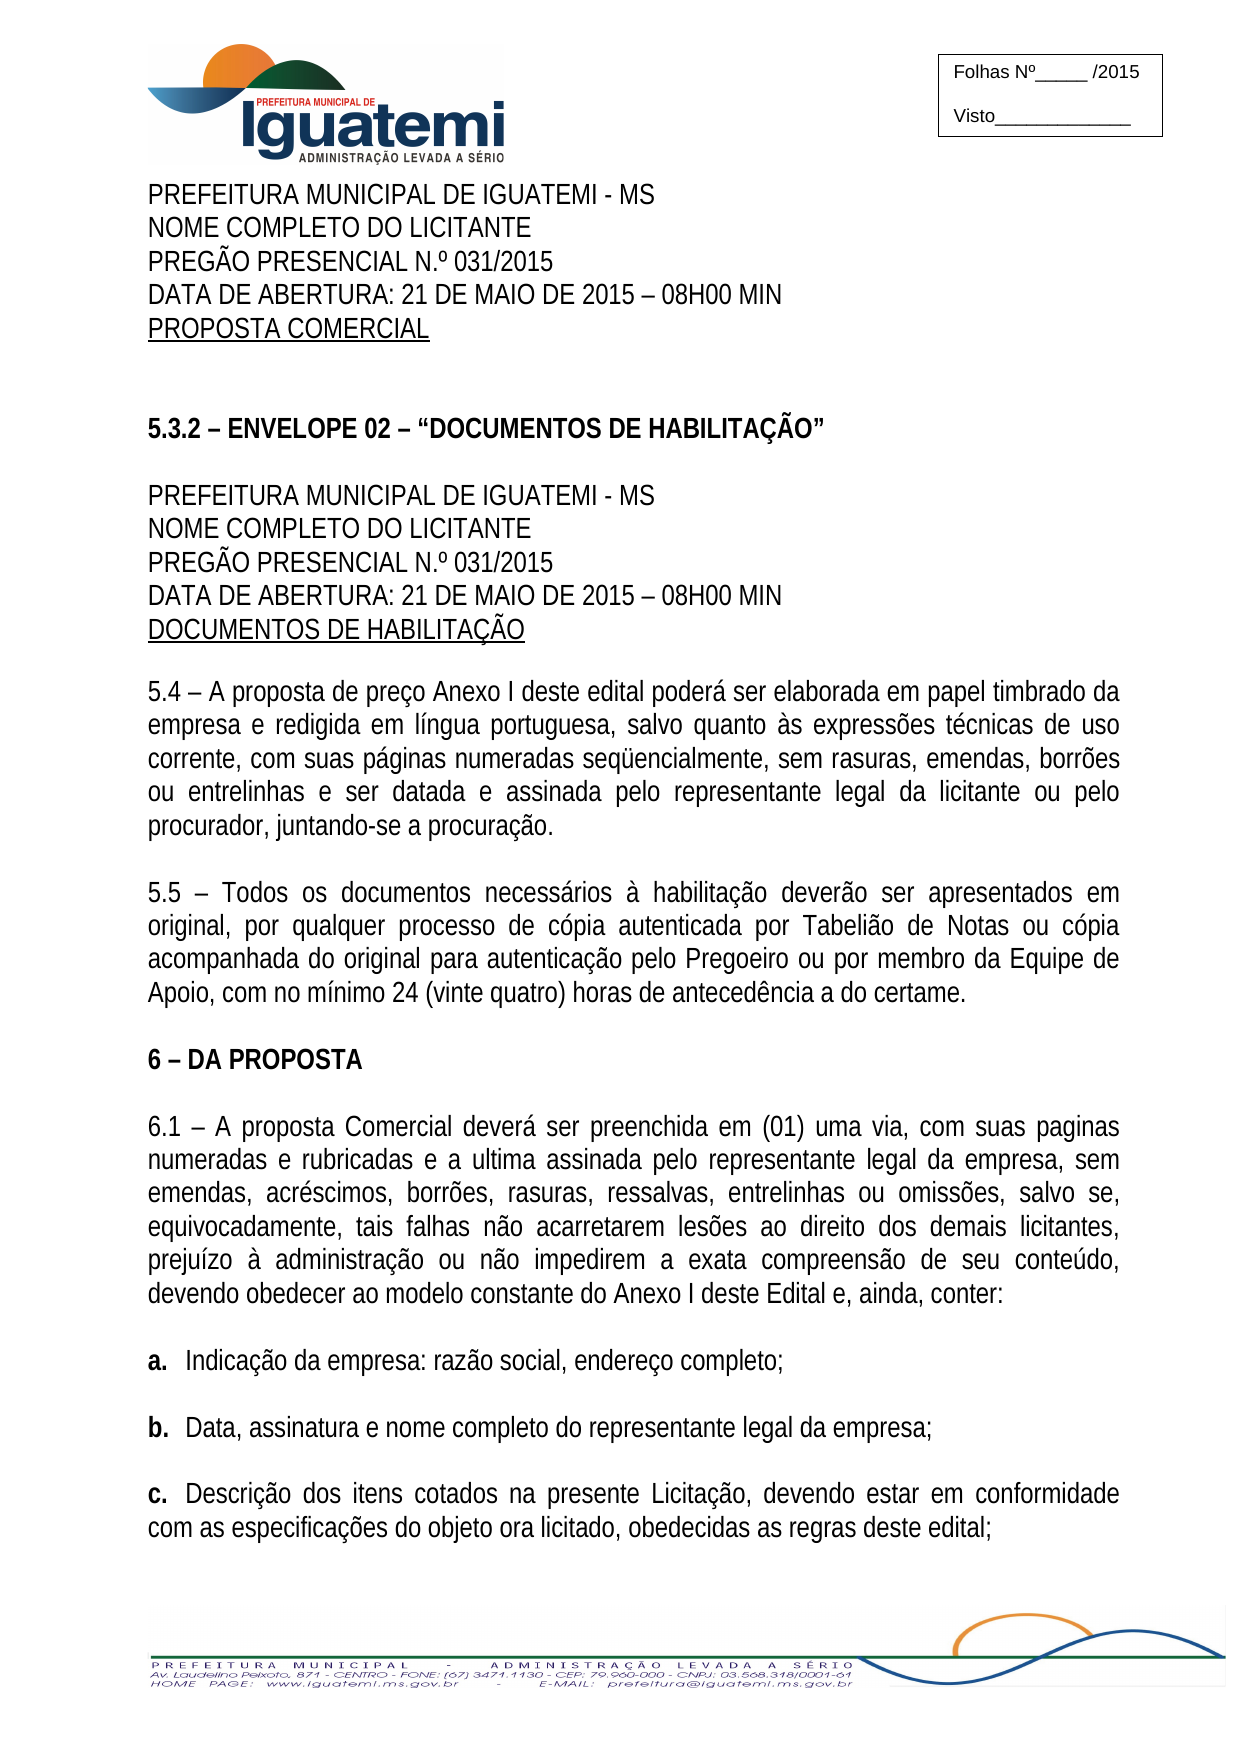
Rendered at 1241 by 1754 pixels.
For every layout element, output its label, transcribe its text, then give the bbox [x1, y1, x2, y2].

text PREGÃO PRESENCIAL N.º 031/2015 [148, 545, 1122, 578]
text PREFEITURA MUNICIPAL DE IGUATEMI - MS [148, 177, 1122, 211]
text PREFEITURA MUNICIPAL DE IGUATEMI - MS [148, 478, 1122, 512]
list Indicação da empresa: razão social, endereço completo; [148, 1343, 1122, 1376]
text 5.4 – A proposta de preço Anexo I deste edital poderá ser elaborada em papel timbrado da empresa e redigida em língua portuguesa, salvo quanto às expressões técnicas de uso corrente, com suas páginas numeradas seqüencialmente, sem rasuras, emendas, borrões ou entrelinhas e ser datada e assinada pelo representante legal da licitante ou pelo procurador, juntando-se a procuração. [148, 674, 1122, 841]
subtitle DATA DE ABERTURA: 21 DE MAIO DE 2015 – 08H00 MIN [148, 277, 1122, 311]
text 6.1 – A proposta Comercial deverá ser preenchida em (01) uma via, com suas paginas numeradas e rubricadas e a ultima assinada pelo representante legal da empresa, sem emendas, acréscimos, borrões, rasuras, ressalvas, entrelinhas ou omissões, salvo se, equivocadamente, tais falhas não acarretarem lesões ao direito dos demais licitantes, prejuízo à administração ou não impedirem a exata compreensão de seu conteúdo, devendo obedecer ao modelo constante do Anexo I deste Edital e, ainda, conter: [148, 1109, 1122, 1309]
text 5.5 – Todos os documentos necessários à habilitação deverão ser apresentados em original, por qualquer processo de cópia autenticada por Tabelião de Notas ou cópia acompanhada do original para autenticação pelo Pregoeiro ou por membro da Equipe de Apoio, com no mínimo 24 (vinte quatro) horas de antecedência a do certame. [148, 875, 1122, 1008]
text 6 – DA PROPOSTA [148, 1042, 1122, 1075]
text DOCUMENTOS DE HABILITAÇÃO [148, 612, 1122, 645]
text NOME COMPLETO DO LICITANTE [148, 512, 1122, 545]
picture [147, 1605, 1226, 1688]
text NOME COMPLETO DO LICITANTE [148, 211, 1122, 244]
text PREGÃO PRESENCIAL N.º 031/2015 [148, 244, 1122, 277]
list Data, assinatura e nome completo do representante legal da empresa; [148, 1410, 1122, 1443]
picture [147, 44, 504, 165]
text PROPOSTA COMERCIAL [148, 311, 1122, 344]
list Descrição dos itens cotados na presente Licitação, devendo estar em conformidade com as especificações do objeto ora licitado, obedecidas as regras deste edital; [148, 1477, 1122, 1543]
text 5.3.2 – ENVELOPE 02 – “DOCUMENTOS DE HABILITAÇÃO” [148, 411, 1122, 445]
subtitle DATA DE ABERTURA: 21 DE MAIO DE 2015 – 08H00 MIN [148, 578, 1122, 612]
